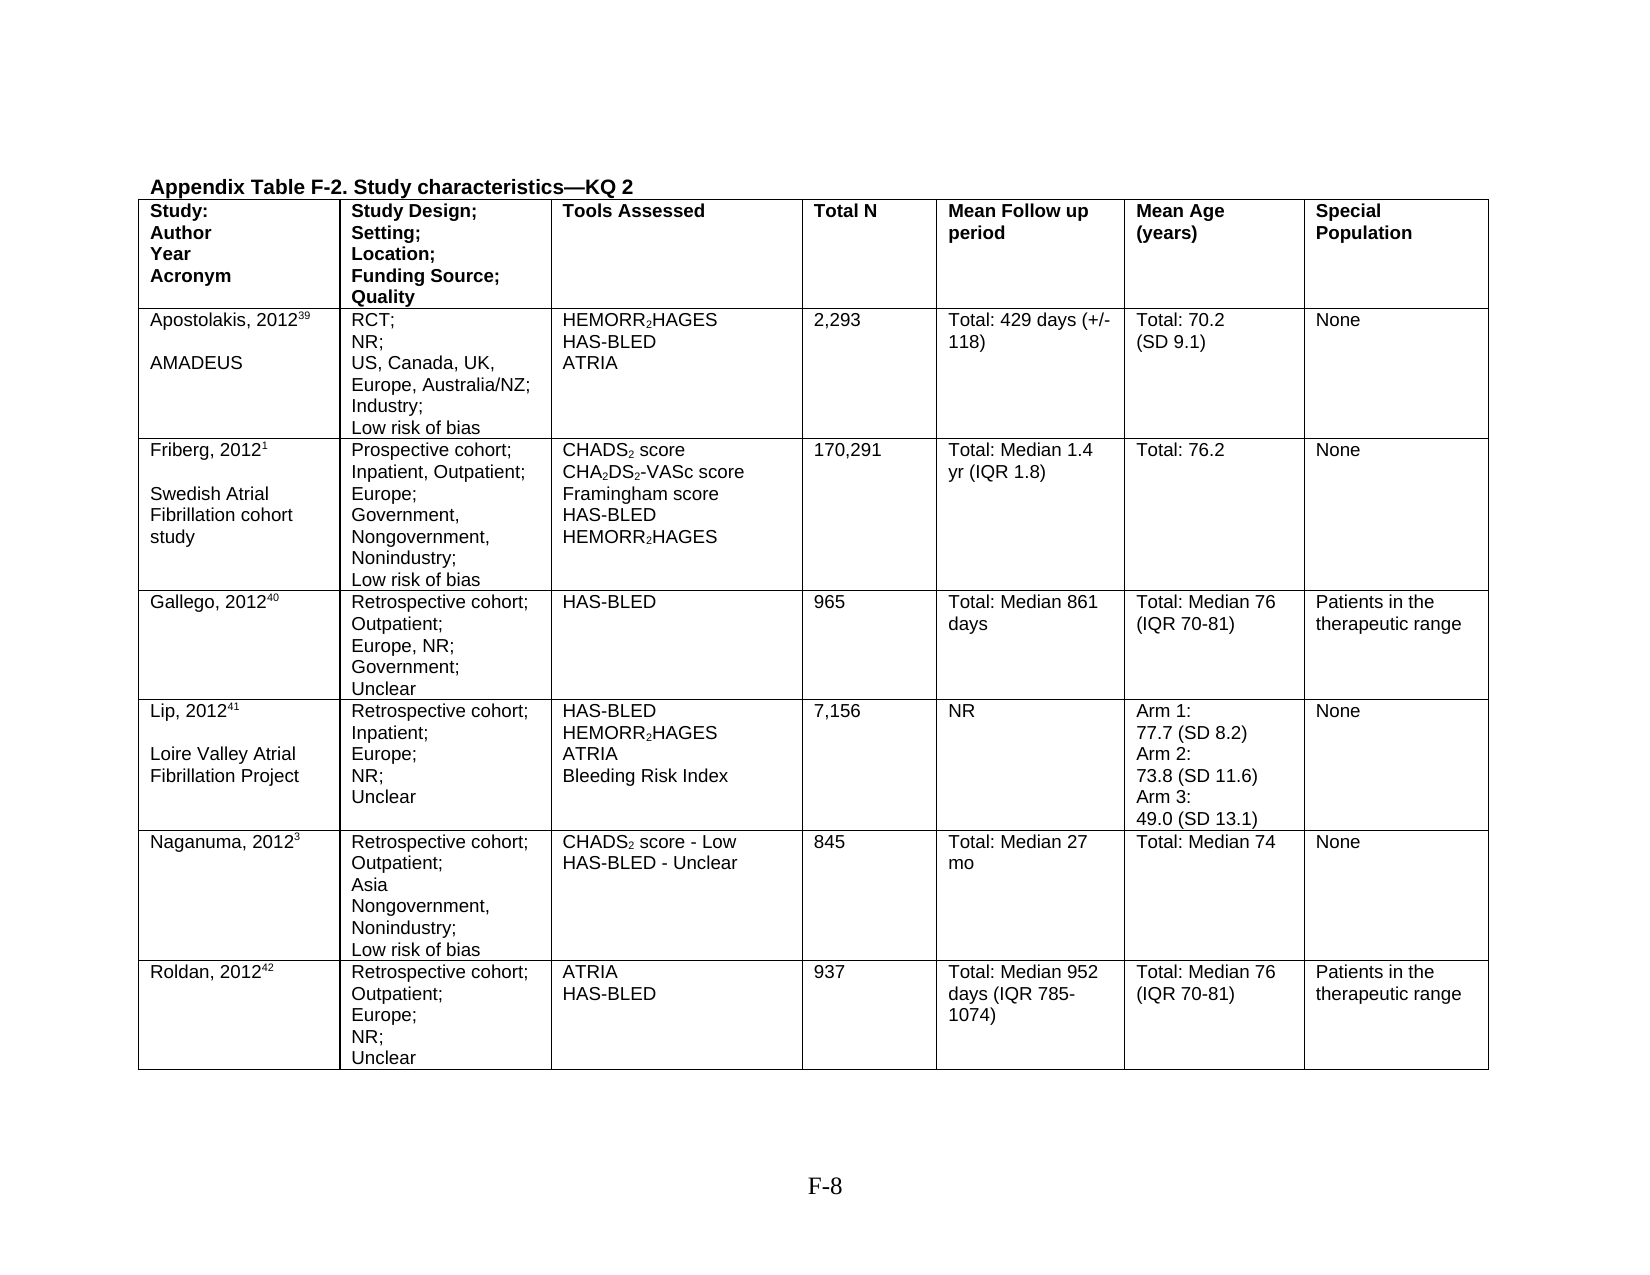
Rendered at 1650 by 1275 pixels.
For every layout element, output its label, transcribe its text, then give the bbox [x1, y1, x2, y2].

table_cell HEMORR2HAGES HAS-BLED ATRIA [552, 309, 802, 438]
table_cell HAS-BLED HEMORR2HAGES ATRIA Bleeding Risk Index [552, 700, 802, 829]
table_header Mean Age (years) [1125, 200, 1304, 308]
table_cell Friberg, 20121 Swedish Atrial Fibrillation cohort study [139, 439, 339, 590]
table_cell Prospective cohort; Inpatient, Outpatient; Europe; Government, Nongovernment, Nonindustry; Low risk of bias [341, 439, 551, 590]
table_cell 965 [803, 591, 936, 699]
table_header Tools Assessed [552, 200, 802, 308]
table_cell Total: Median 74 [1125, 831, 1304, 960]
table_cell Patients in the therapeutic range [1305, 591, 1488, 699]
table_cell 937 [803, 961, 936, 1069]
table_cell CHADS2 score - Low HAS-BLED - Unclear [552, 831, 802, 960]
table_cell Gallego, 201240 [139, 591, 339, 699]
table_cell ATRIA HAS-BLED [552, 961, 802, 1069]
table_cell Total: 70.2 (SD 9.1) [1125, 309, 1304, 438]
table_cell Naganuma, 20123 [139, 831, 339, 960]
table_cell HAS-BLED [552, 591, 802, 699]
table_cell None [1305, 700, 1488, 829]
table_cell 2,293 [803, 309, 936, 438]
table_cell 7,156 [803, 700, 936, 829]
table_cell None [1305, 831, 1488, 960]
table_header Study Design; Setting; Location; Funding Source; Quality [341, 200, 551, 308]
table_cell Total: Median 76 (IQR 70-81) [1125, 961, 1304, 1069]
table_cell Total: 76.2 [1125, 439, 1304, 590]
table_cell NR [937, 700, 1124, 829]
table_cell Lip, 201241 Loire Valley Atrial Fibrillation Project [139, 700, 339, 829]
table_cell None [1305, 309, 1488, 438]
table_cell Retrospective cohort; Inpatient; Europe; NR; Unclear [341, 700, 551, 829]
table_cell Retrospective cohort; Outpatient; Asia Nongovernment, Nonindustry; Low risk of bias [341, 831, 551, 960]
table_cell Patients in the therapeutic range [1305, 961, 1488, 1069]
table_header Mean Follow up period [937, 200, 1124, 308]
table_cell Retrospective cohort; Outpatient; Europe, NR; Government; Unclear [341, 591, 551, 699]
table_cell Total: 429 days (+/- 118) [937, 309, 1124, 438]
table_cell CHADS2 score CHA2DS2-VASc score Framingham score HAS-BLED HEMORR2HAGES [552, 439, 802, 590]
table_cell Total: Median 1.4 yr (IQR 1.8) [937, 439, 1124, 590]
table_header Study: Author Year Acronym [139, 200, 339, 308]
title Appendix Table F-2. Study characteristics—KQ 2 [150, 175, 1500, 199]
table_header Special Population [1305, 200, 1488, 308]
table_cell Total: Median 861 days [937, 591, 1124, 699]
table_cell 845 [803, 831, 936, 960]
table_cell Retrospective cohort; Outpatient; Europe; NR; Unclear [341, 961, 551, 1069]
table_cell RCT; NR; US, Canada, UK, Europe, Australia/NZ; Industry; Low risk of bias [341, 309, 551, 438]
table_cell Total: Median 76 (IQR 70-81) [1125, 591, 1304, 699]
table_cell None [1305, 439, 1488, 590]
table_cell Roldan, 201242 [139, 961, 339, 1069]
table_cell 170,291 [803, 439, 936, 590]
table_cell Apostolakis, 201239 AMADEUS [139, 309, 339, 438]
table_cell Total: Median 27 mo [937, 831, 1124, 960]
table_cell Arm 1: 77.7 (SD 8.2) Arm 2: 73.8 (SD 11.6) Arm 3: 49.0 (SD 13.1) [1125, 700, 1304, 829]
table_cell Total: Median 952 days (IQR 785-1074) [937, 961, 1124, 1069]
table_header Total N [803, 200, 936, 308]
